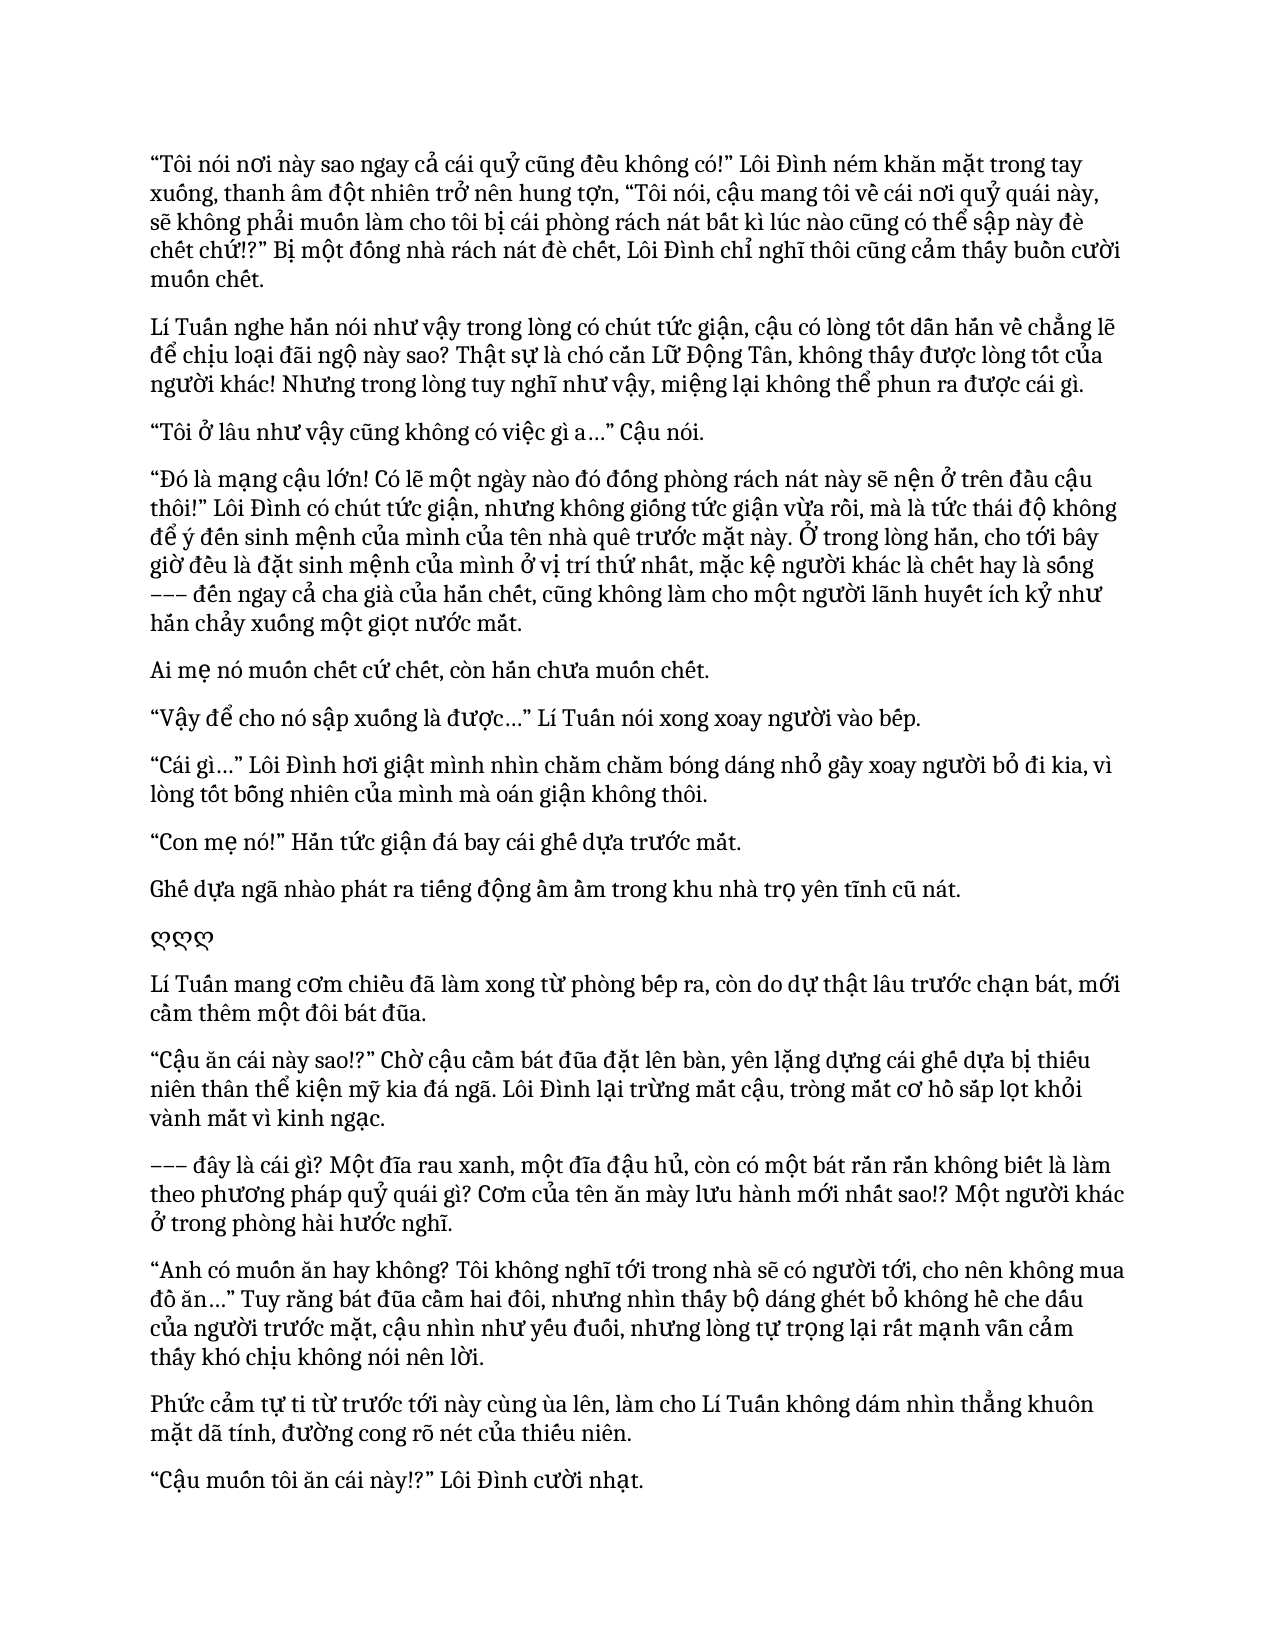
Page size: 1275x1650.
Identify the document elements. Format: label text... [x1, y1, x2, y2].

text “Anh có muốn ăn hay không? Tôi không nghĩ tới trong nhà sẽ có người tới, cho nên không mua đồ ăn…” Tuy rằng bát đũa cầm hai đôi, nhưng nhìn thấy bộ dáng ghét bỏ không hề che dấu của người trước mặt, cậu nhìn như yếu đuối, nhưng lòng tự trọng lại rất mạnh vẫn cảm thấy khó chịu không nói nên lời. [150, 1256, 1125, 1371]
text “Đó là mạng cậu lớn! Có lẽ một ngày nào đó đống phòng rách nát này sẽ nện ở trên đầu cậu thôi!” Lôi Đình có chút tức giận, nhưng không giống tức giận vừa rồi, mà là tức thái độ không để ý đến sinh mệnh của mình của tên nhà quê trước mặt này. Ở trong lòng hắn, cho tới bây giờ đều là đặt sinh mệnh của mình ở vị trí thứ nhất, mặc kệ người khác là chết hay là sống ––– đến ngay cả cha già của hắn chết, cũng không làm cho một người lãnh huyết ích kỷ như hắn chảy xuống một giọt nước mắt. [150, 465, 1125, 637]
text Ai mẹ nó muốn chết cứ chết, còn hắn chưa muốn chết. [150, 656, 1125, 685]
text Lí Tuấn nghe hắn nói như vậy trong lòng có chút tức giận, cậu có lòng tốt dẫn hắn về chẳng lẽ để chịu loại đãi ngộ này sao? Thật sự là chó cắn Lữ Động Tân, không thấy được lòng tốt của người khác! Nhưng trong lòng tuy nghĩ như vậy, miệng lại không thể phun ra được cái gì. [150, 312, 1125, 399]
text Ghế dựa ngã nhào phát ra tiếng động ầm ầm trong khu nhà trọ yên tĩnh cũ nát. [150, 875, 1125, 904]
text ღღღ [150, 922, 1125, 951]
text “Cái gì…” Lôi Đình hơi giật mình nhìn chằm chằm bóng dáng nhỏ gầy xoay người bỏ đi kia, vì lòng tốt bỗng nhiên của mình mà oán giận không thôi. [150, 751, 1125, 809]
text ––– đây là cái gì? Một đĩa rau xanh, một đĩa đậu hủ, còn có một bát rắn rắn không biết là làm theo phương pháp quỷ quái gì? Cơm của tên ăn mày lưu hành mới nhất sao!? Một người khác ở trong phòng hài hước nghĩ. [150, 1151, 1125, 1237]
text “Cậu ăn cái này sao!?” Chờ cậu cầm bát đũa đặt lên bàn, yên lặng dựng cái ghế dựa bị thiếu niên thân thể kiện mỹ kia đá ngã. Lôi Đình lại trừng mắt cậu, tròng mắt cơ hồ sắp lọt khỏi vành mắt vì kinh ngạc. [150, 1046, 1125, 1132]
text “Con mẹ nó!” Hắn tức giận đá bay cái ghế dựa trước mắt. [150, 827, 1125, 856]
text “Vậy để cho nó sập xuống là được…” Lí Tuấn nói xong xoay người vào bếp. [150, 704, 1125, 732]
text “Tôi nói nơi này sao ngay cả cái quỷ cũng đều không có!” Lôi Đình ném khăn mặt trong tay xuống, thanh âm đột nhiên trở nên hung tợn, “Tôi nói, cậu mang tôi về cái nơi quỷ quái này, sẽ không phải muốn làm cho tôi bị cái phòng rách nát bất kì lúc nào cũng có thể sập này đè chết chứ!?” Bị một đống nhà rách nát đè chết, Lôi Đình chỉ nghĩ thôi cũng cảm thấy buồn cười muốn chết. [150, 150, 1125, 294]
text Lí Tuấn mang cơm chiều đã làm xong từ phòng bếp ra, còn do dự thật lâu trước chạn bát, mới cầm thêm một đôi bát đũa. [150, 970, 1125, 1027]
text “Tôi ở lâu như vậy cũng không có việc gì a…” Cậu nói. [150, 417, 1125, 446]
text Phức cảm tự ti từ trước tới này cùng ùa lên, làm cho Lí Tuấn không dám nhìn thẳng khuôn mặt dã tính, đường cong rõ nét của thiếu niên. [150, 1390, 1125, 1447]
text “Cậu muốn tôi ăn cái này!?” Lôi Đình cười nhạt. [150, 1466, 1125, 1495]
